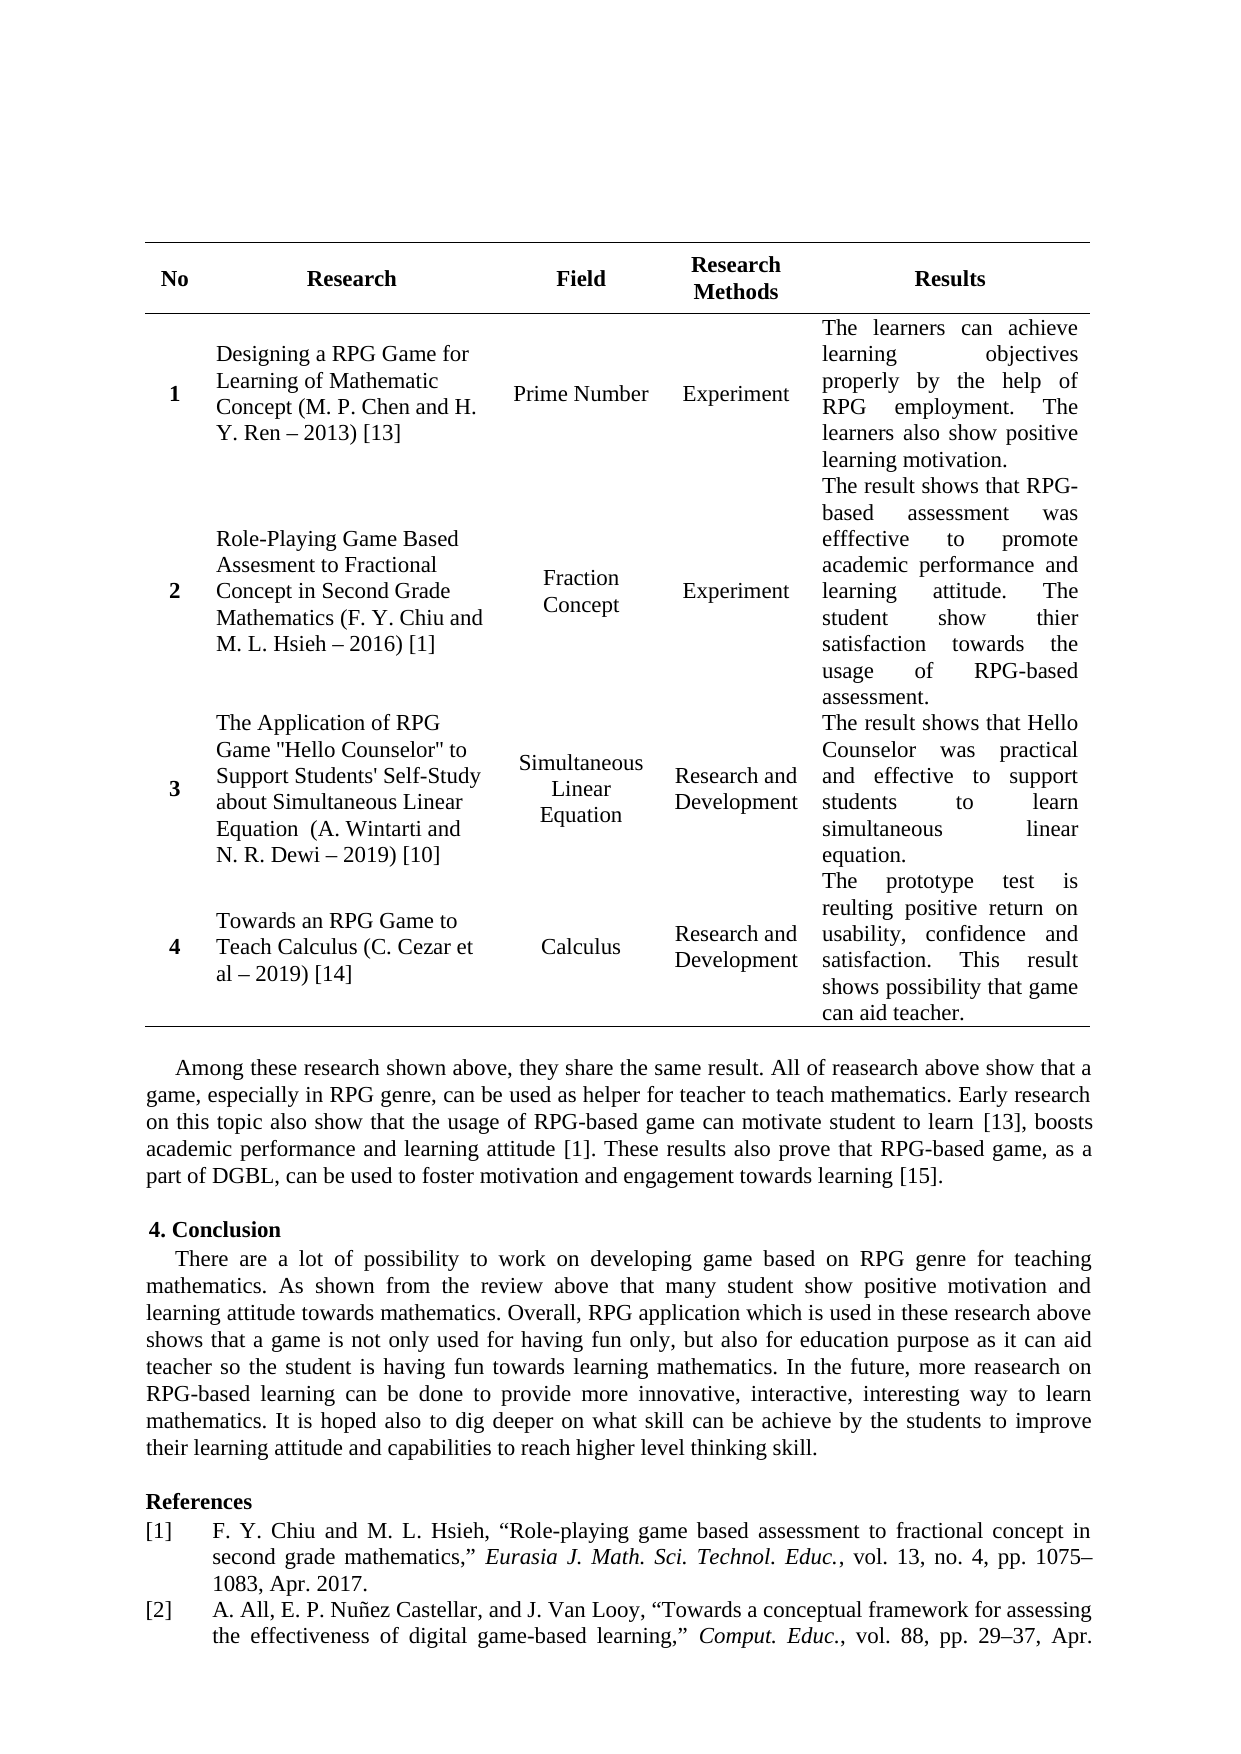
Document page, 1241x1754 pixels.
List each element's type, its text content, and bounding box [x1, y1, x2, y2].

table_cell The learners can achieve learning objectives properly by the help of RPG employment. The learners also show positive learning motivation. [810, 314, 1090, 472]
subtitle 4. Conclusion [147, 1216, 1093, 1243]
table_header Results [810, 243, 1090, 313]
table_cell 3 [145, 709, 204, 867]
table_header Research [204, 243, 500, 313]
table_cell Role-Playing Game Based Assesment to Fractional Concept in Second Grade Mathematics (F. Y. Chiu and M. L. Hsieh – 2016) [1] [204, 472, 500, 709]
table_cell Research and Development [662, 868, 810, 1026]
table_cell Designing a RPG Game for Learning of Mathematic Concept (M. P. Chen and H. Y. Ren – 2013) [13] [204, 314, 500, 472]
table_cell Fraction Concept [500, 472, 662, 709]
table_cell Prime Number [500, 314, 662, 472]
subtitle References [145, 1488, 1093, 1515]
table_cell Research and Development [662, 709, 810, 867]
table_cell 4 [145, 868, 204, 1026]
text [145, 1596, 1093, 1649]
table_cell Experiment [662, 314, 810, 472]
table_header No [145, 243, 204, 313]
table_cell Calculus [500, 868, 662, 1026]
text [1] F. Y. Chiu and M. L. Hsieh, “Role-playing game based assessment to fractional concept in second grade mathematics,” Eurasia J. Math. Sci. Technol. Educ., vol. 13, no. 4, pp. 1075–1083, Apr. 2017. [145, 1517, 1093, 1596]
table_header Field [500, 243, 662, 313]
table_cell 2 [145, 472, 204, 709]
table_header Research Methods [662, 243, 810, 313]
table_cell 1 [145, 314, 204, 472]
table_cell The result shows that Hello Counselor was practical and effective to support students to learn simultaneous linear equation. [810, 709, 1090, 867]
text There are a lot of possibility to work on developing game based on RPG genre for teaching mathematics. As shown from the review above that many student show positive motivation and learning attitude towards mathematics. Overall, RPG application which is used in these research above shows that a game is not only used for having fun only, but also for education purpose as it can aid teacher so the student is having fun towards learning mathematics. In the future, more reasearch on RPG-based learning can be done to provide more innovative, interactive, interesting way to learn mathematics. It is hoped also to dig deeper on what skill can be achieve by the students to improve their learning attitude and capabilities to reach higher level thinking skill. [146, 1245, 1093, 1461]
table_cell The result shows that RPG-based assessment was efffective to promote academic performance and learning attitude. The student show thier satisfaction towards the usage of RPG-based assessment. [810, 472, 1090, 709]
table_cell Experiment [662, 472, 810, 709]
table_cell Simultaneous Linear Equation [500, 709, 662, 867]
table_cell The Application of RPG Game ''Hello Counselor'' to Support Students' Self-Study about Simultaneous Linear Equation (A. Wintarti and N. R. Dewi – 2019) [10] [204, 709, 500, 867]
table_cell Towards an RPG Game to Teach Calculus (C. Cezar et al – 2019) [14] [204, 868, 500, 1026]
text Among these research shown above, they share the same result. All of reasearch above show that a game, especially in RPG genre, can be used as helper for teacher to teach mathematics. Early research on this topic also show that the usage of RPG-based game can motivate student to learn [13], boosts academic performance and learning attitude [1]. These results also prove that RPG-based game, as a part of DGBL, can be used to foster motivation and engagement towards learning [15]. [146, 1054, 1093, 1188]
table_cell The prototype test is reulting positive return on usability, confidence and satisfaction. This result shows possibility that game can aid teacher. [810, 868, 1090, 1026]
